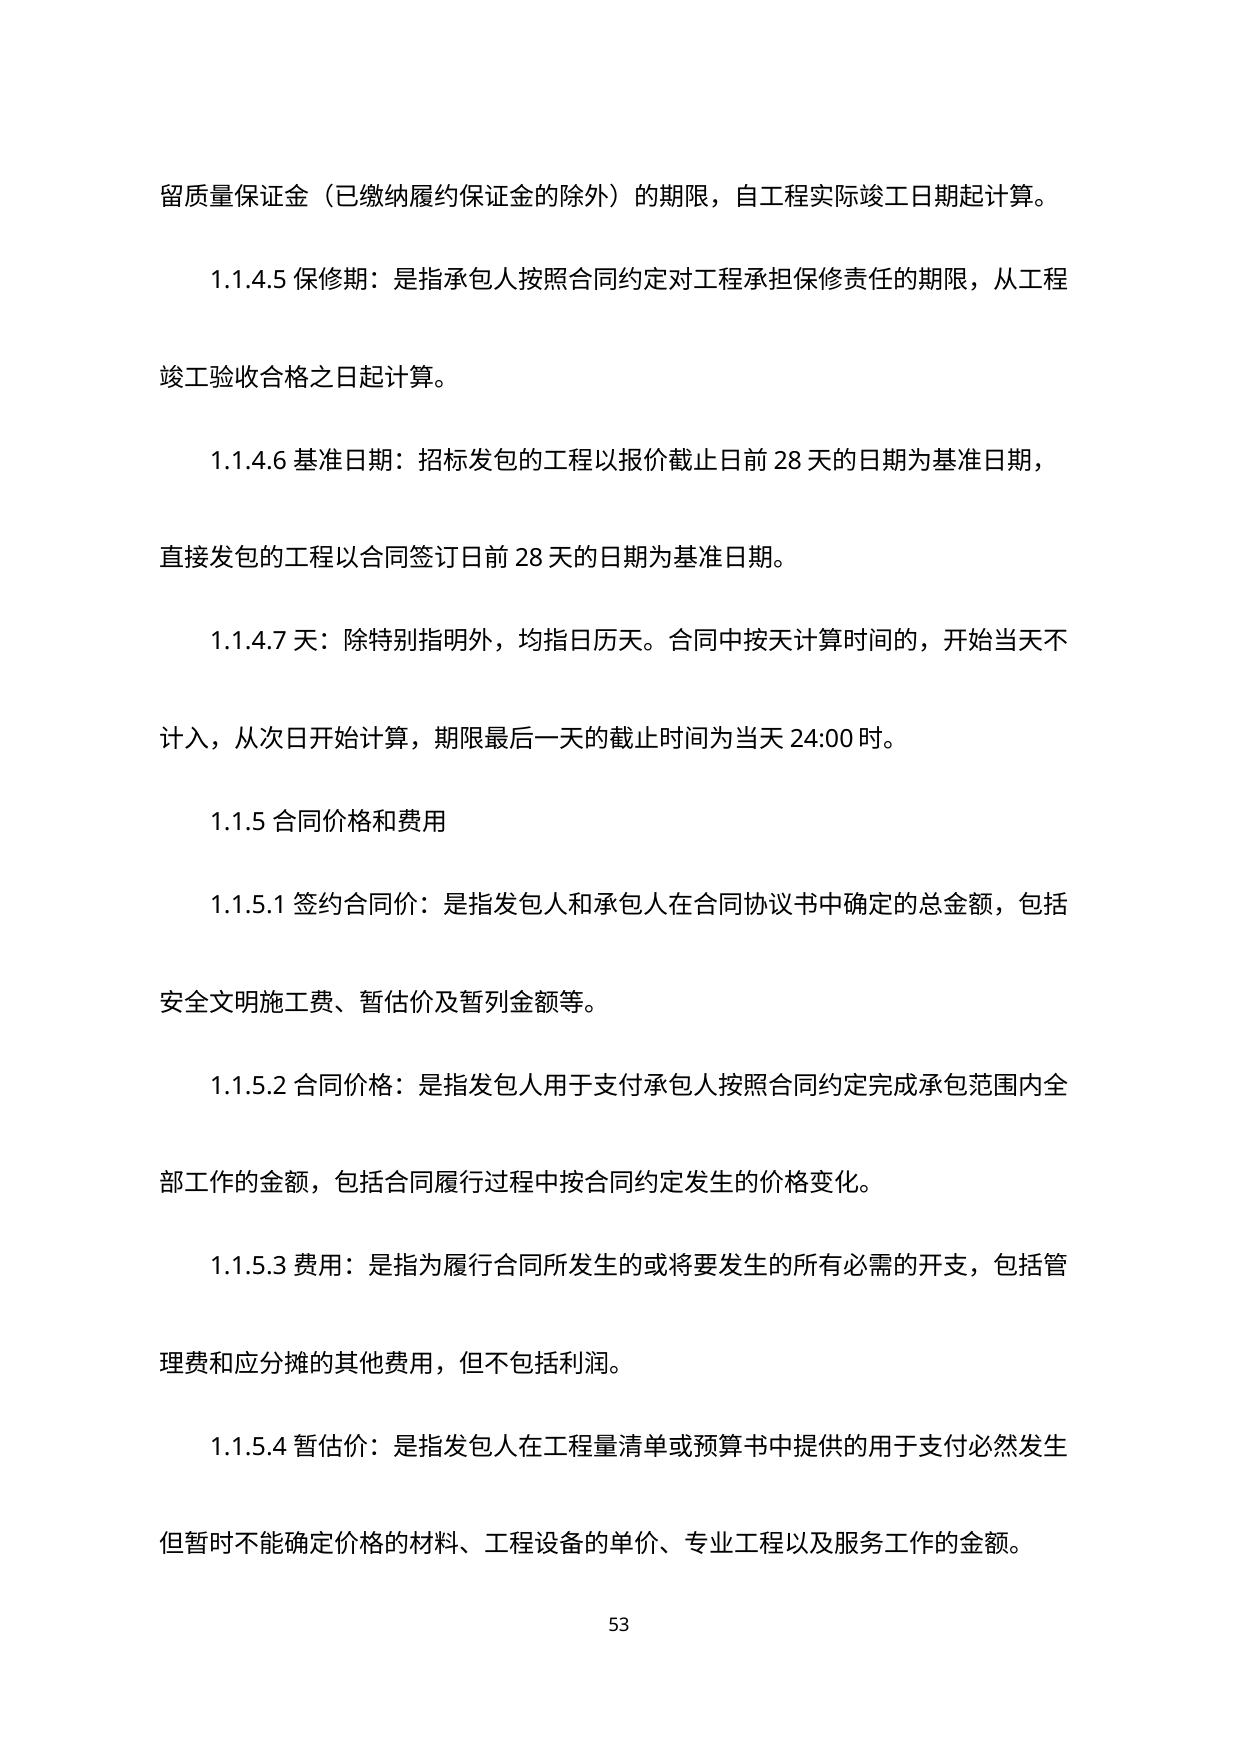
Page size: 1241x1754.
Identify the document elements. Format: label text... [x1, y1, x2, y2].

text 1.1.5.4 暂估价：是指发包人在工程量清单或预算书中提供的用于支付必然发生但暂时不能确定价格的材料、工程设备的单价、专业工程以及服务工作的金额。 [159, 1412, 1078, 1574]
text 1.1.4.7 天：除特别指明外，均指日历天。合同中按天计算时间的，开始当天不计入，从次日开始计算，期限最后一天的截止时间为当天24:00时。 [159, 606, 1078, 769]
text 1.1.5.1 签约合同价：是指发包人和承包人在合同协议书中确定的总金额，包括安全文明施工费、暂估价及暂列金额等。 [159, 870, 1078, 1033]
text 1.1.5.3 费用：是指为履行合同所发生的或将要发生的所有必需的开支，包括管理费和应分摊的其他费用，但不包括利润。 [159, 1231, 1078, 1394]
text 1.1.5.2 合同价格：是指发包人用于支付承包人按照合同约定完成承包范围内全部工作的金额，包括合同履行过程中按合同约定发生的价格变化。 [159, 1051, 1078, 1213]
text 1.1.4.5 保修期：是指承包人按照合同约定对工程承担保修责任的期限，从工程竣工验收合格之日起计算。 [159, 245, 1078, 408]
text 1.1.5 合同价格和费用 [159, 787, 1078, 852]
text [159, 162, 1078, 227]
text 1.1.4.6 基准日期：招标发包的工程以报价截止日前28天的日期为基准日期，直接发包的工程以合同签订日前28天的日期为基准日期。 [159, 426, 1078, 588]
